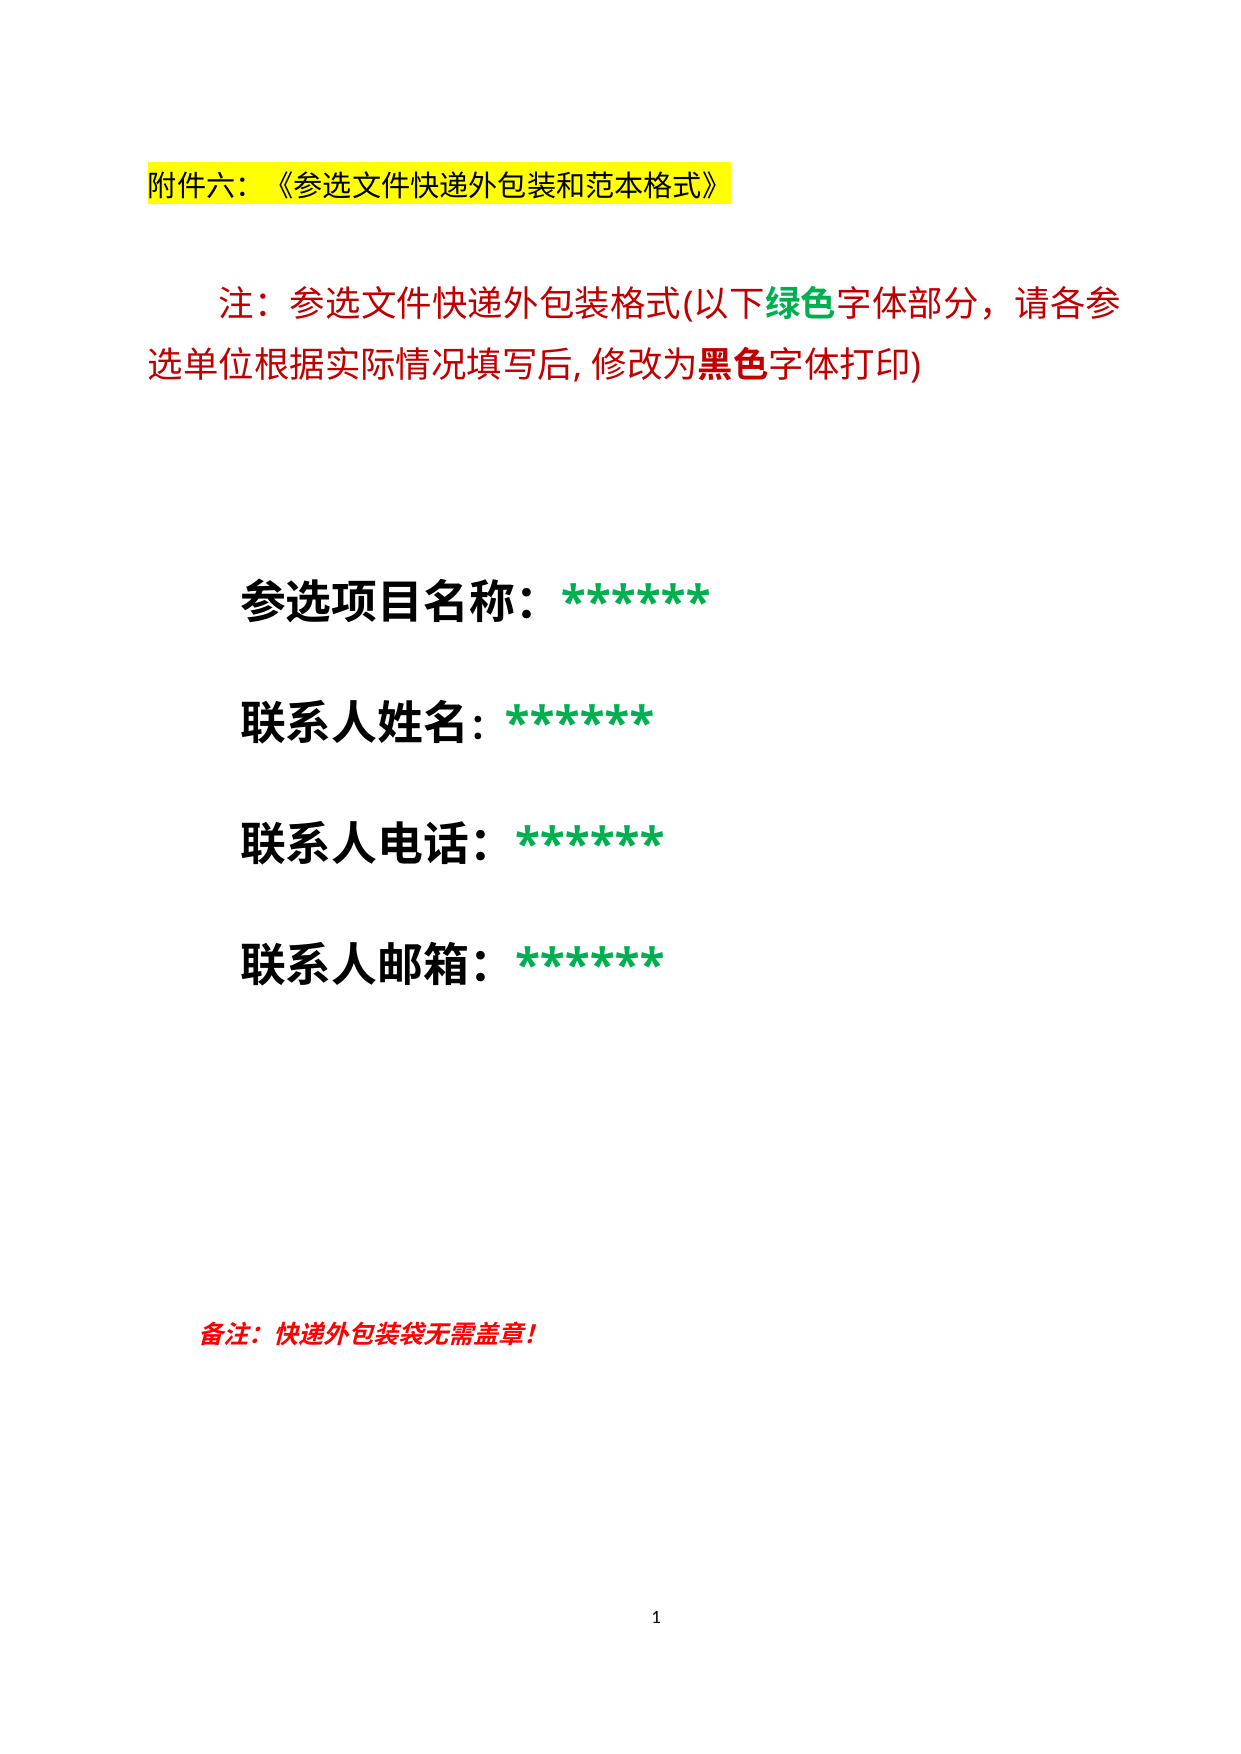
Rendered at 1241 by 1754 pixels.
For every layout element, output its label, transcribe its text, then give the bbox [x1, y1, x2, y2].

text 联系人电话：****** [148, 812, 1122, 873]
text 注：参选文件快递外包装格式(以下绿色字体部分，请各参选单位根据实际情况填写后, 修改为黑色字体打印) [148, 268, 1122, 389]
text 备注：快递外包装袋无需盖章！ [148, 1296, 1122, 1356]
text 参选项目名称：****** [148, 571, 1122, 631]
text 联系人邮箱：****** [148, 933, 1122, 993]
text 联系人姓名：****** [148, 691, 1122, 752]
text 附件六：《参选文件快递外包装和范本格式》 [148, 148, 1122, 208]
